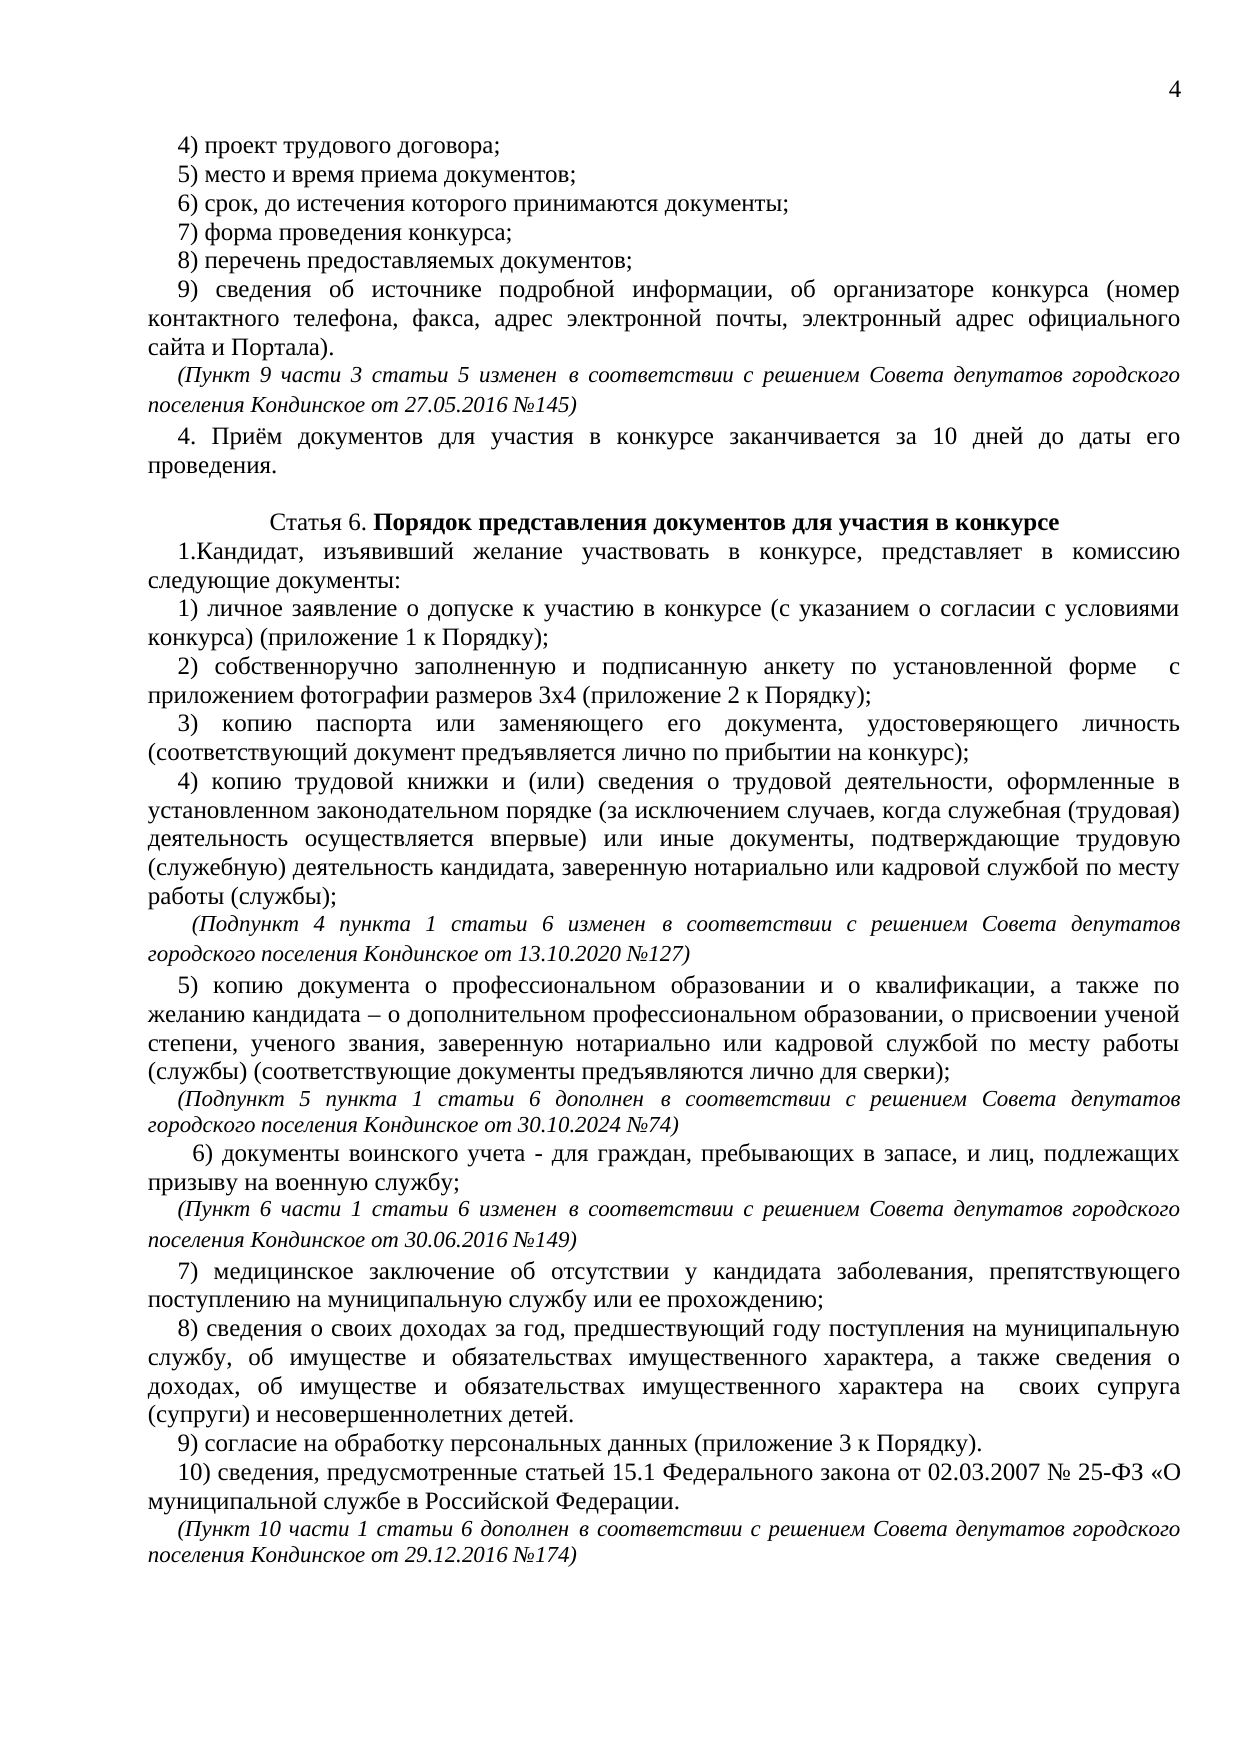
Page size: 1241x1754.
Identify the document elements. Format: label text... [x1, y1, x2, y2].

text (Пункт 6 части 1 статьи 6 изменен в соответствии с решением Совета депутатов городского поселения Кондинское от 30.06.2016 №149) [148, 1195, 1181, 1252]
text 5) копию документа о профессиональном образовании и о квалификации, а также по желанию кандидата – о дополнительном профессиональном образовании, о присвоении ученой степени, ученого звания, заверенную нотариально или кадровой службой по месту работы (службы) (соответствующие документы предъявляются лично для сверки); [148, 970, 1181, 1085]
text (Пункт 9 части 3 статьи 5 изменен в соответствии с решением Совета депутатов городского поселения Кондинское от 27.05.2016 №145) [148, 361, 1181, 417]
text 7) медицинское заключение об отсутствии у кандидата заболевания, препятствующего поступлению на муниципальную службу или ее прохождению; [148, 1256, 1181, 1313]
text 9) согласие на обработку персональных данных (приложение 3 к Порядку). [148, 1428, 1181, 1457]
text (Подпункт 5 пункта 1 статьи 6 дополнен в соответствии с решением Совета депутатов городского поселения Кондинское от 30.10.2024 №74) [148, 1085, 1181, 1138]
text 6) срок, до истечения которого принимаются документы; [148, 188, 1181, 217]
text (Подпункт 4 пункта 1 статьи 6 изменен в соответствии с решением Совета депутатов городского поселения Кондинское от 13.10.2020 №127) [148, 910, 1181, 966]
text 1) личное заявление о допуске к участию в конкурсе (с указанием о согласии с условиями конкурса) (приложение 1 к Порядку); [148, 593, 1181, 651]
text 1.Кандидат, изъявивший желание участвовать в конкурсе, представляет в комиссию следующие документы: [148, 536, 1181, 593]
text 8) сведения о своих доходах за год, предшествующий году поступления на муниципальную службу, об имуществе и обязательствах имущественного характера, а также сведения о доходах, об имуществе и обязательствах имущественного характера на своих супруга (супруги) и несовершеннолетних детей. [148, 1313, 1181, 1428]
text 4. Приём документов для участия в конкурсе заканчивается за 10 дней до даты его проведения. [148, 421, 1181, 478]
text 7) форма проведения конкурса; [148, 217, 1181, 246]
text 10) сведения, предусмотренные статьей 15.1 Федерального закона от 02.03.2007 № 25-ФЗ «О муниципальной службе в Российской Федерации. [148, 1457, 1181, 1514]
text Статья 6. Порядок представления документов для участия в конкурсе [148, 507, 1181, 536]
text 4) копию трудовой книжки и (или) сведения о трудовой деятельности, оформленные в установленном законодательном порядке (за исключением случаев, когда служебная (трудовая) деятельность осуществляется впервые) или иные документы, подтверждающие трудовую (служебную) деятельность кандидата, заверенную нотариально или кадровой службой по месту работы (службы); [148, 766, 1181, 910]
text 5) место и время приема документов; [148, 159, 1181, 188]
text 8) перечень предоставляемых документов; [148, 246, 1181, 274]
text 9) сведения об источнике подробной информации, об организаторе конкурса (номер контактного телефона, факса, адрес электронной почты, электронный адрес официального сайта и Портала). [148, 274, 1181, 361]
text (Пункт 10 части 1 статьи 6 дополнен в соответствии с решением Совета депутатов городского поселения Кондинское от 29.12.2016 №174) [148, 1514, 1181, 1567]
text 4) проект трудового договора; [148, 131, 1181, 159]
text 2) собственноручно заполненную и подписанную анкету по установленной форме с приложением фотографии размеров 3х4 (приложение 2 к Порядку); [148, 651, 1181, 708]
text 3) копию паспорта или заменяющего его документа, удостоверяющего личность (соответствующий документ предъявляется лично по прибытии на конкурс); [148, 708, 1181, 766]
text 6) документы воинского учета - для граждан, пребывающих в запасе, и лиц, подлежащих призыву на военную службу; [148, 1138, 1181, 1195]
